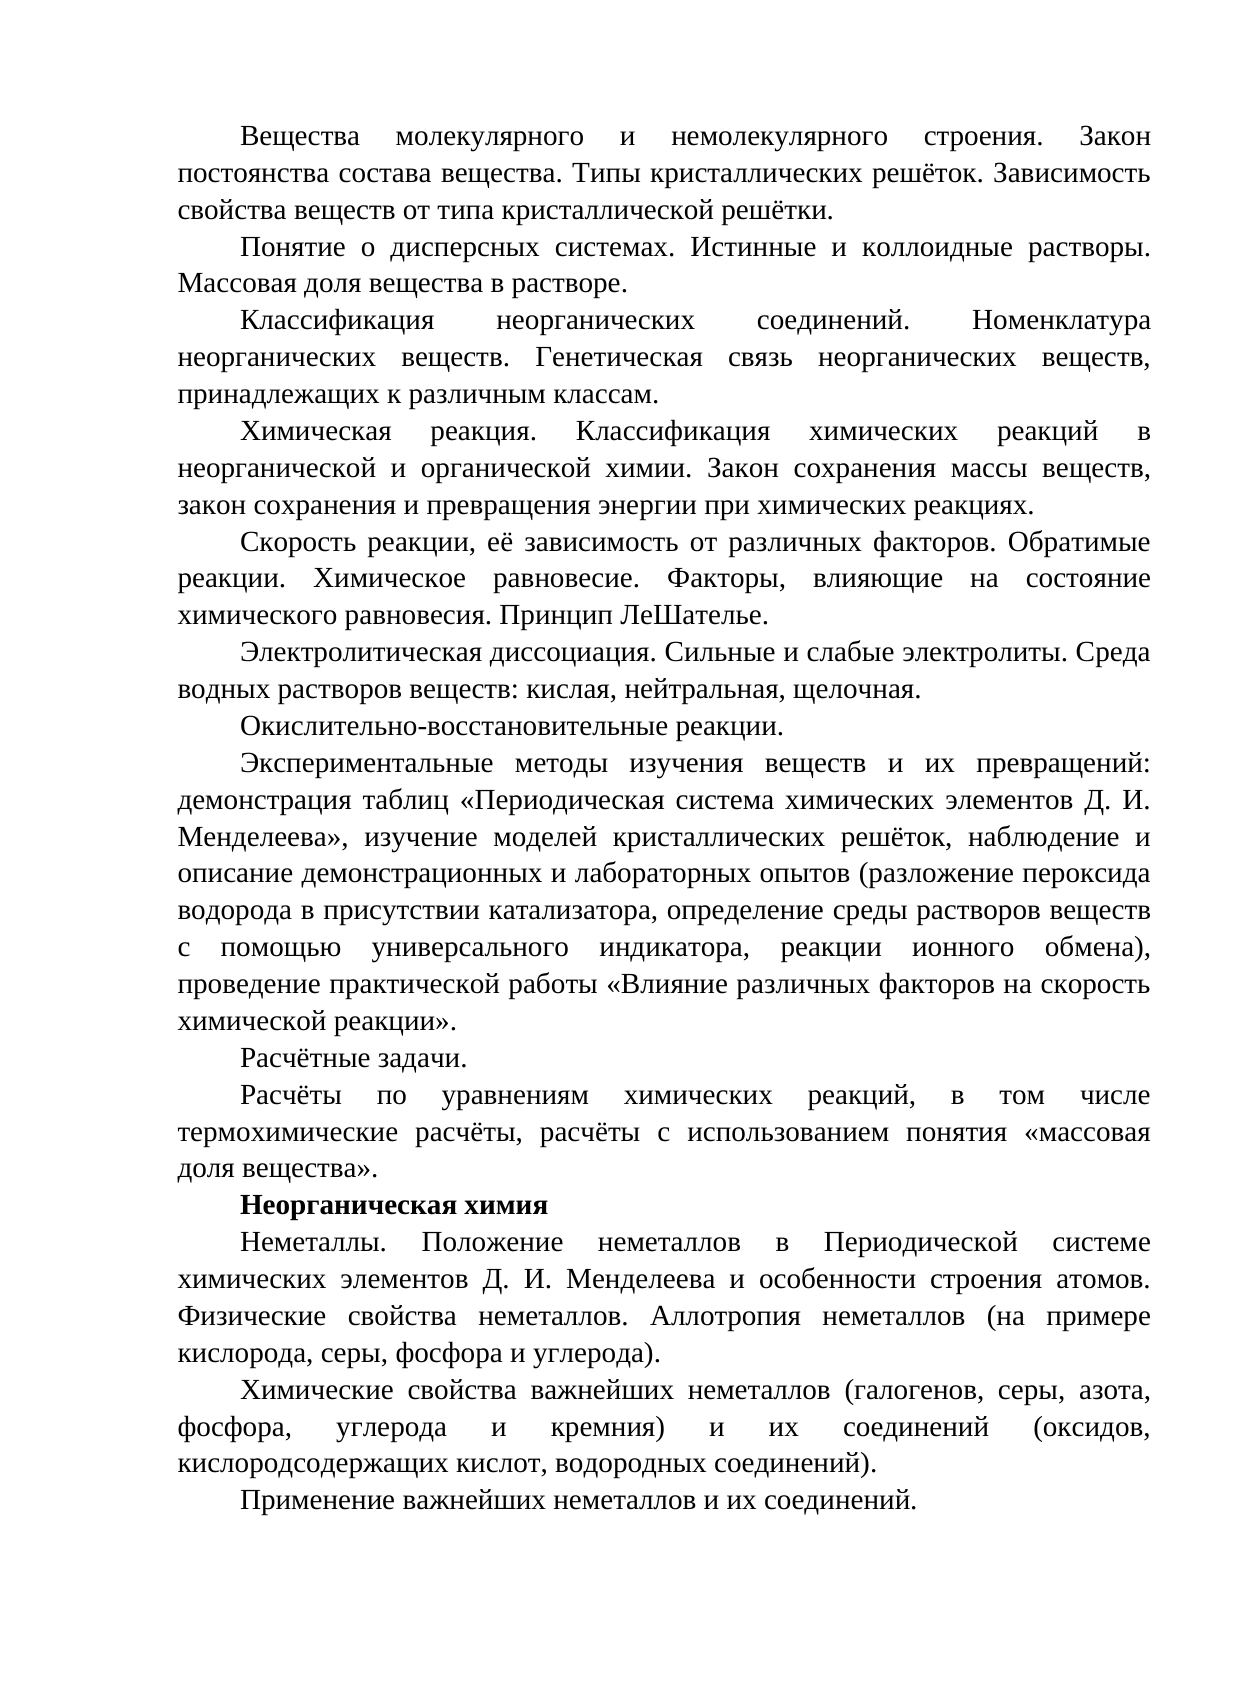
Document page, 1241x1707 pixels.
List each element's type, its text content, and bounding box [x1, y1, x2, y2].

text Окислительно-восстановительные реакции. [177, 708, 1152, 742]
text Вещества молекулярного и немолекулярного строения. Закон постоянства состава вещества. Типы кристаллических решёток. Зависимость свойства веществ от типа кристаллической решётки. [177, 118, 1152, 225]
text Химическая реакция. Классификация химических реакций в неорганической и органической химии. Закон сохранения массы веществ, закон сохранения и превращения энергии при химических реакциях. [177, 413, 1152, 520]
text Неорганическая химия [177, 1187, 1152, 1221]
text Расчётные задачи. [177, 1040, 1152, 1073]
text Экспериментальные методы изучения веществ и их превращений: демонстрация таблиц «Периодическая система химических элементов Д. И. Менделеева», изучение моделей кристаллических решёток, наблюдение и описание демонстрационных и лабораторных опытов (разложение пероксида водорода в присутствии катализатора, определение среды растворов веществ с помощью универсального индикатора, реакции ионного обмена), проведение практической работы «Влияние различных факторов на скорость химической реакции». [177, 745, 1152, 1037]
text Электролитическая диссоциация. Сильные и слабые электролиты. Среда водных растворов веществ: кислая, нейтральная, щелочная. [177, 634, 1152, 705]
text Применение важнейших неметаллов и их соединений. [177, 1482, 1152, 1516]
text Расчёты по уравнениям химических реакций, в том числе термохимические расчёты, расчёты с использованием понятия «массовая доля вещества». [177, 1077, 1152, 1184]
text Понятие о дисперсных системах. Истинные и коллоидные растворы. Массовая доля вещества в растворе. [177, 229, 1152, 299]
text Классификация неорганических соединений. Номенклатура неорганических веществ. Генетическая связь неорганических веществ, принадлежащих к различным классам. [177, 302, 1152, 410]
text Скорость реакции, её зависимость от различных факторов. Обратимые реакции. Химическое равновесие. Факторы, влияющие на состояние химического равновесия. Принцип ЛеШателье. [177, 524, 1152, 631]
text Неметаллы. Положение неметаллов в Периодической системе химических элементов Д. И. Менделеева и особенности строения атомов. Физические свойства неметаллов. Аллотропия неметаллов (на примере кислорода, серы, фосфора и углерода). [177, 1224, 1152, 1368]
text Химические свойства важнейших неметаллов (галогенов, серы, азота, фосфора, углерода и кремния) и их соединений (оксидов, кислородсодержащих кислот, водородных соединений). [177, 1372, 1152, 1479]
